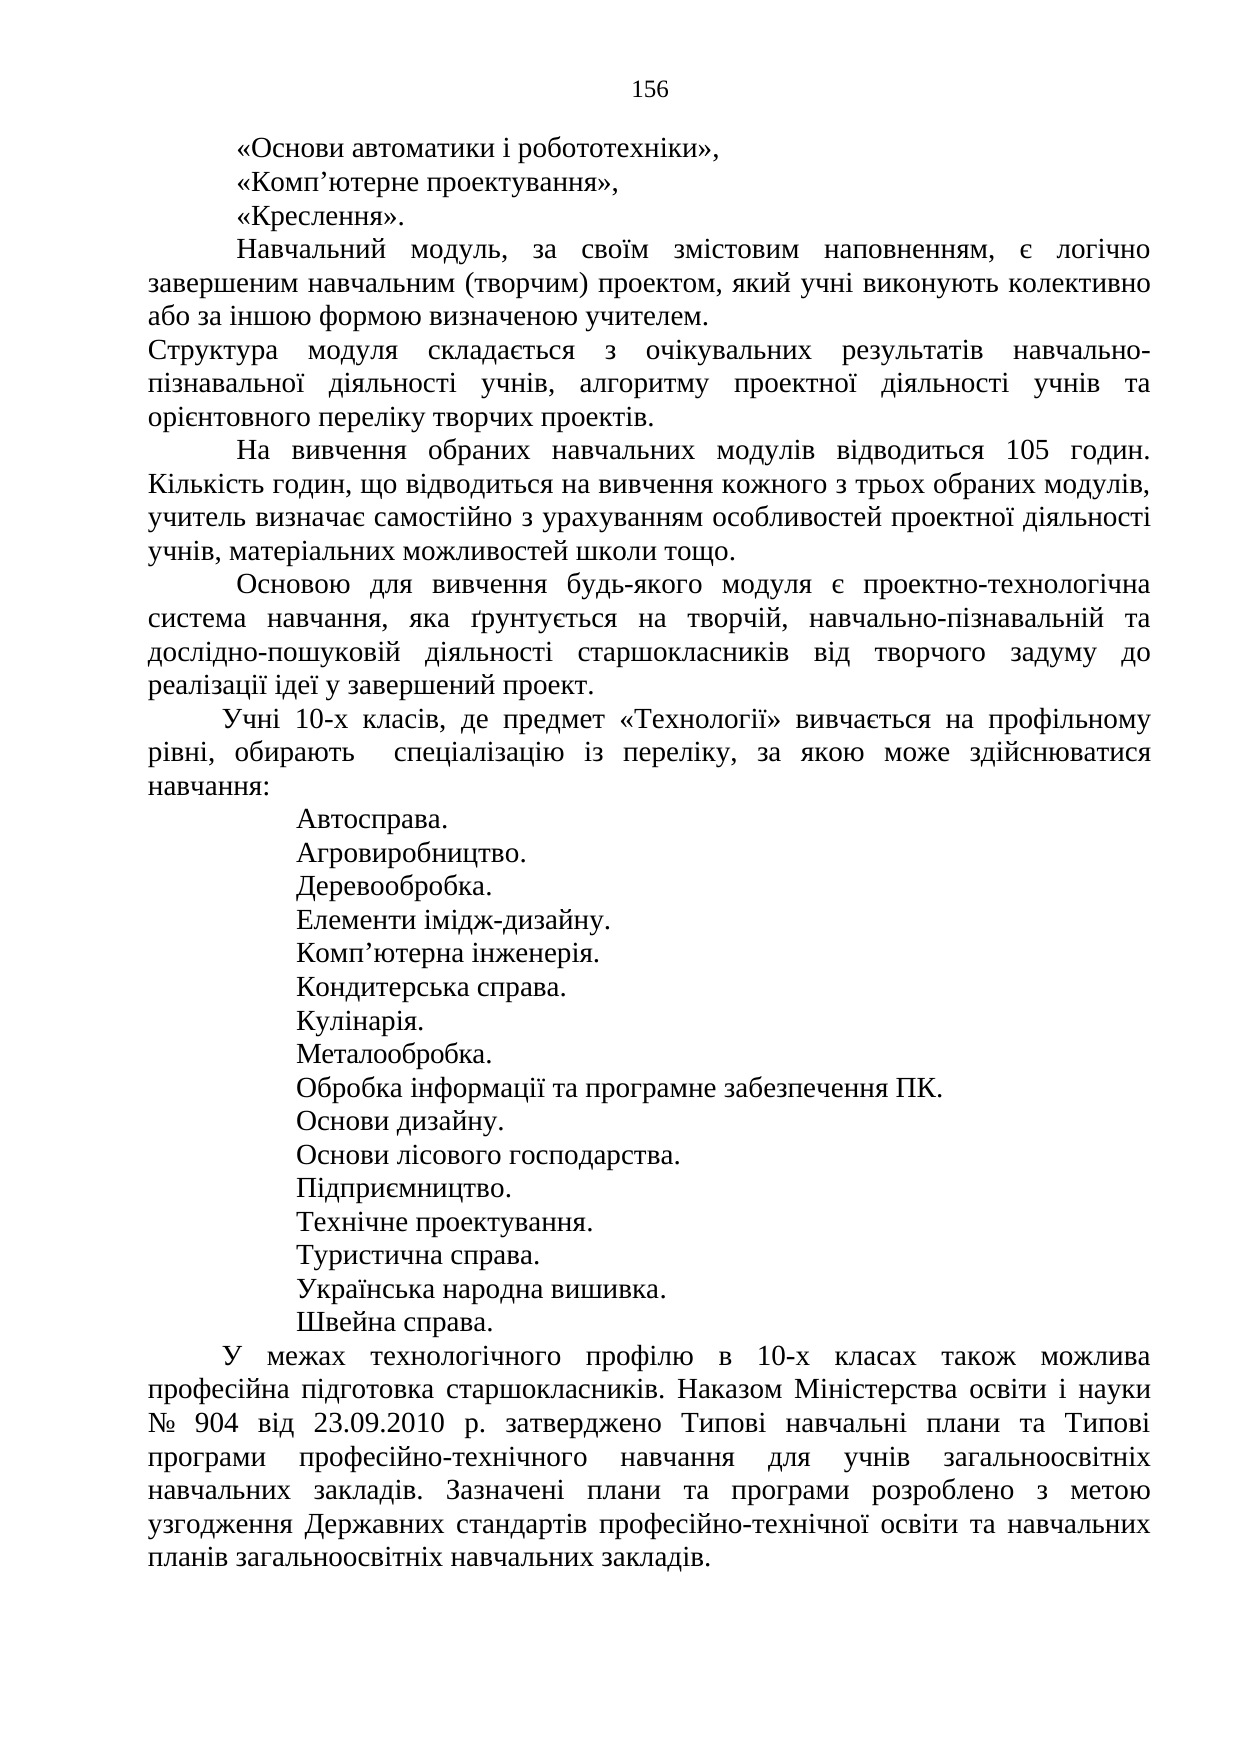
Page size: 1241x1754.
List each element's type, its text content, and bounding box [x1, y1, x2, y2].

list Автосправа. [296, 801, 1152, 835]
text Навчальний модуль, за своїм змістовим наповненням, є логічно завершеним навчальним (творчим) проектом, який учні виконують колективно або за іншою формою визначеною учителем. [148, 231, 1152, 332]
text Основою для вивчення будь-якого модуля є проектно-технологічна система навчання, яка ґрунтується на творчій, навчально-пізнавальній та дослідно-пошуковій діяльності старшокласників від творчого задуму до реалізації ідеї у завершений проект. [148, 567, 1152, 701]
text «Основи автоматики і робототехніки», [148, 131, 1152, 164]
text На вивчення обраних навчальних модулів відводиться 105 годин. Кількість годин, що відводиться на вивчення кожного з трьох обраних модулів, учитель визначає самостійно з урахуванням особливостей проектної діяльності учнів, матеріальних можливостей школи тощо. [148, 432, 1152, 567]
list Кондитерська справа. [296, 969, 1152, 1003]
text «Креслення». [148, 198, 1152, 231]
list Підприємництво. [296, 1170, 1152, 1204]
list Основи лісового господарства. [296, 1137, 1152, 1170]
list Технічне проектування. [296, 1204, 1152, 1237]
text У межах технологічного профілю в 10-х класах також можлива професійна підготовка старшокласників. Наказом Міністерства освіти і науки № 904 від 23.09.2010 р. затверджено Типові навчальні плани та Типові програми професійно-технічного навчання для учнів загальноосвітніх навчальних закладів. Зазначені плани та програми розроблено з метою узгодження Державних стандартів професійно-технічної освіти та навчальних планів загальноосвітніх навчальних закладів. [148, 1338, 1152, 1573]
list Металообробка. [296, 1036, 1152, 1070]
list Обробка інформації та програмне забезпечення ПК. [296, 1070, 1152, 1103]
list Туристична справа. [296, 1237, 1152, 1271]
list Агровиробництво. [296, 835, 1152, 868]
text Структура модуля складається з очікувальних результатів навчально-пізнавальної діяльності учнів, алгоритму проектної діяльності учнів та орієнтовного переліку творчих проектів. [148, 332, 1152, 432]
list Комп’ютерна інженерія. [296, 936, 1152, 969]
list Кулінарія. [296, 1003, 1152, 1036]
list Елементи імідж-дизайну. [296, 902, 1152, 936]
text «Комп’ютерне проектування», [148, 164, 1152, 198]
list Основи дизайну. [296, 1103, 1152, 1137]
list Українська народна вишивка. [296, 1271, 1152, 1304]
list Деревообробка. [296, 868, 1152, 902]
text Учні 10-х класів, де предмет «Технології» вивчається на профільному рівні, обирають спеціалізацію із переліку, за якою може здійснюватися навчання: [148, 701, 1152, 801]
list Швейна справа. [296, 1304, 1152, 1338]
